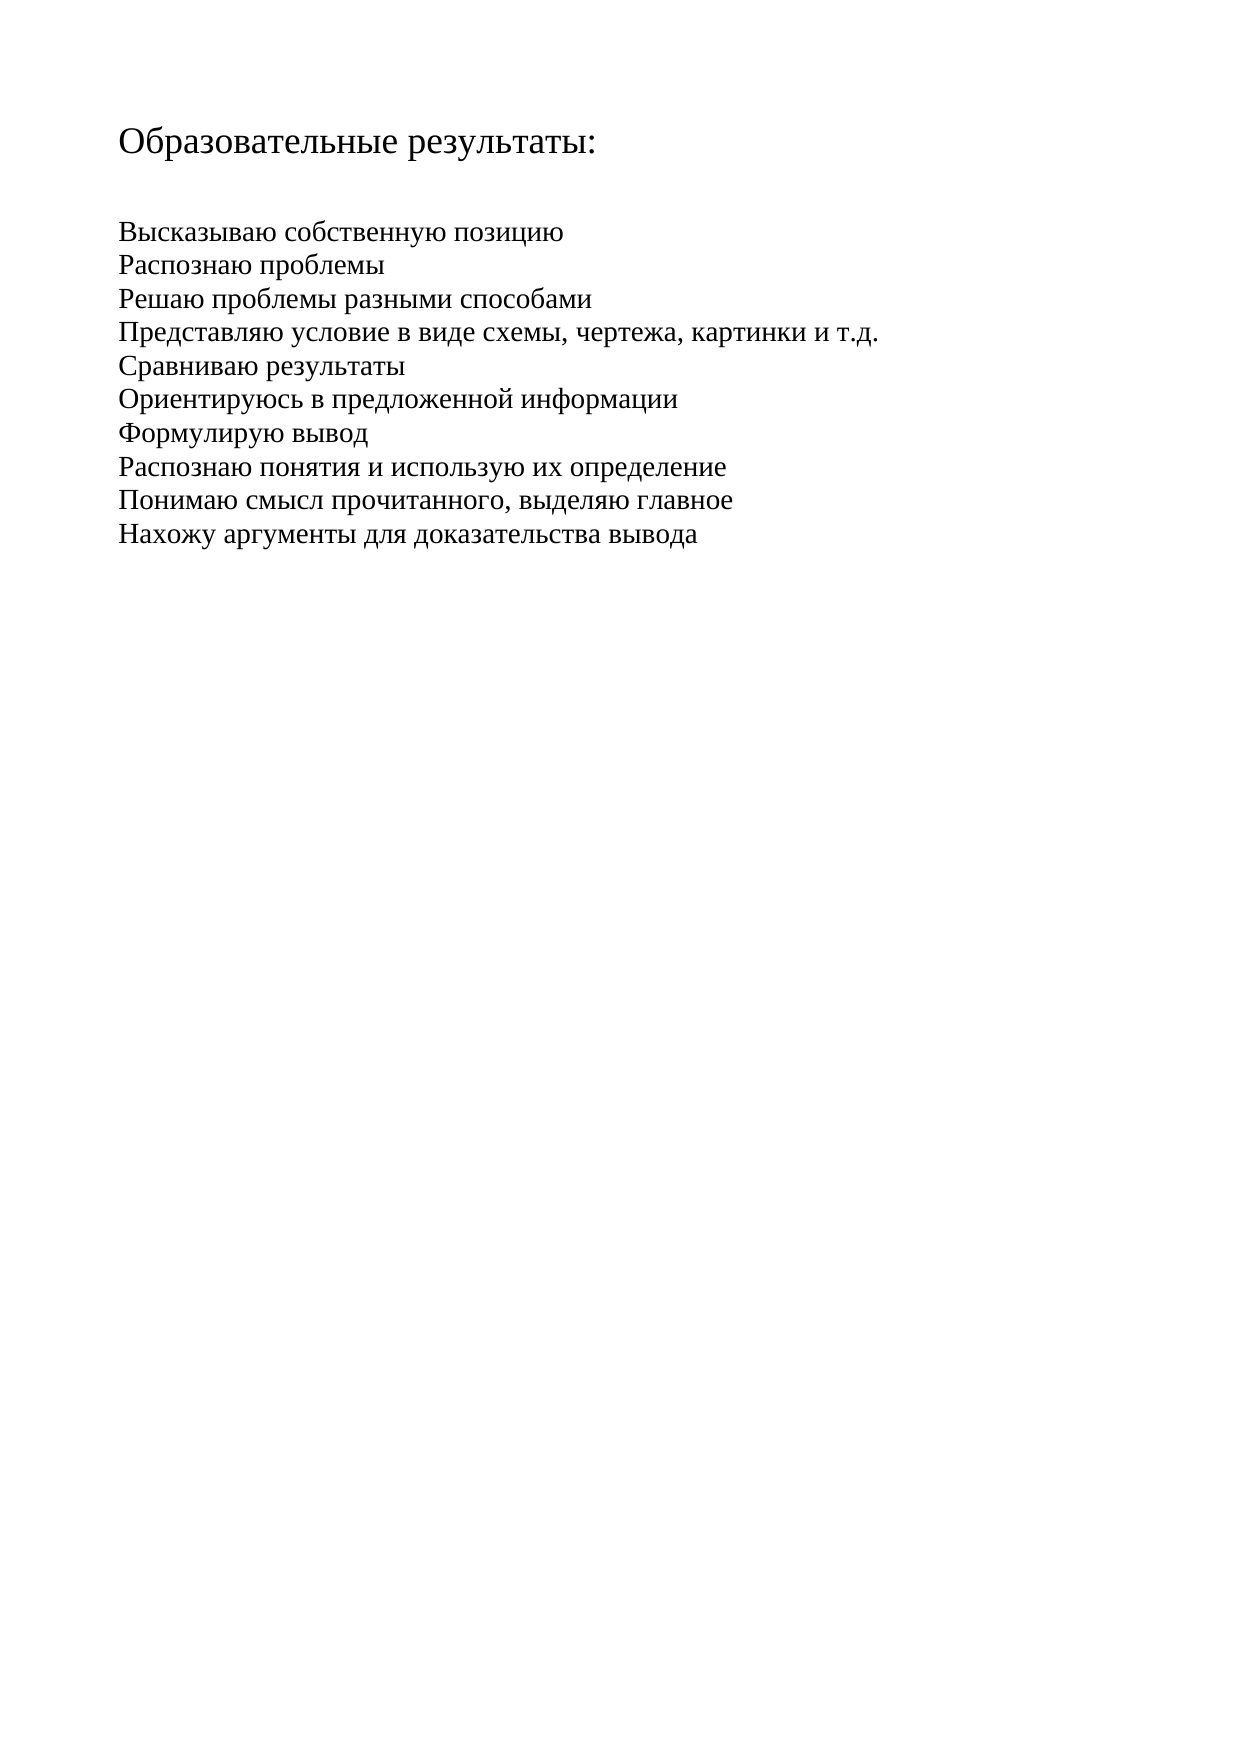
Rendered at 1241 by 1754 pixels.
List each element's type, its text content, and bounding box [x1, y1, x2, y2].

text Представляю условие в виде схемы, чертежа, картинки и т.д. [118, 314, 1071, 348]
text Распознаю проблемы [118, 247, 1071, 281]
text Распознаю понятия и использую их определение [118, 449, 1071, 482]
text Понимаю смысл прочитанного, выделяю главное [118, 482, 1071, 516]
text Решаю проблемы разными способами [118, 281, 1071, 314]
text Сравниваю результаты [118, 348, 1071, 382]
text Нахожу аргументы для доказательства вывода [118, 516, 1071, 549]
text Высказываю собственную позицию [118, 214, 1071, 247]
text Формулирую вывод [118, 415, 1071, 449]
text Ориентируюсь в предложенной информации [118, 382, 1071, 415]
text Образовательные результаты: [118, 118, 1071, 161]
